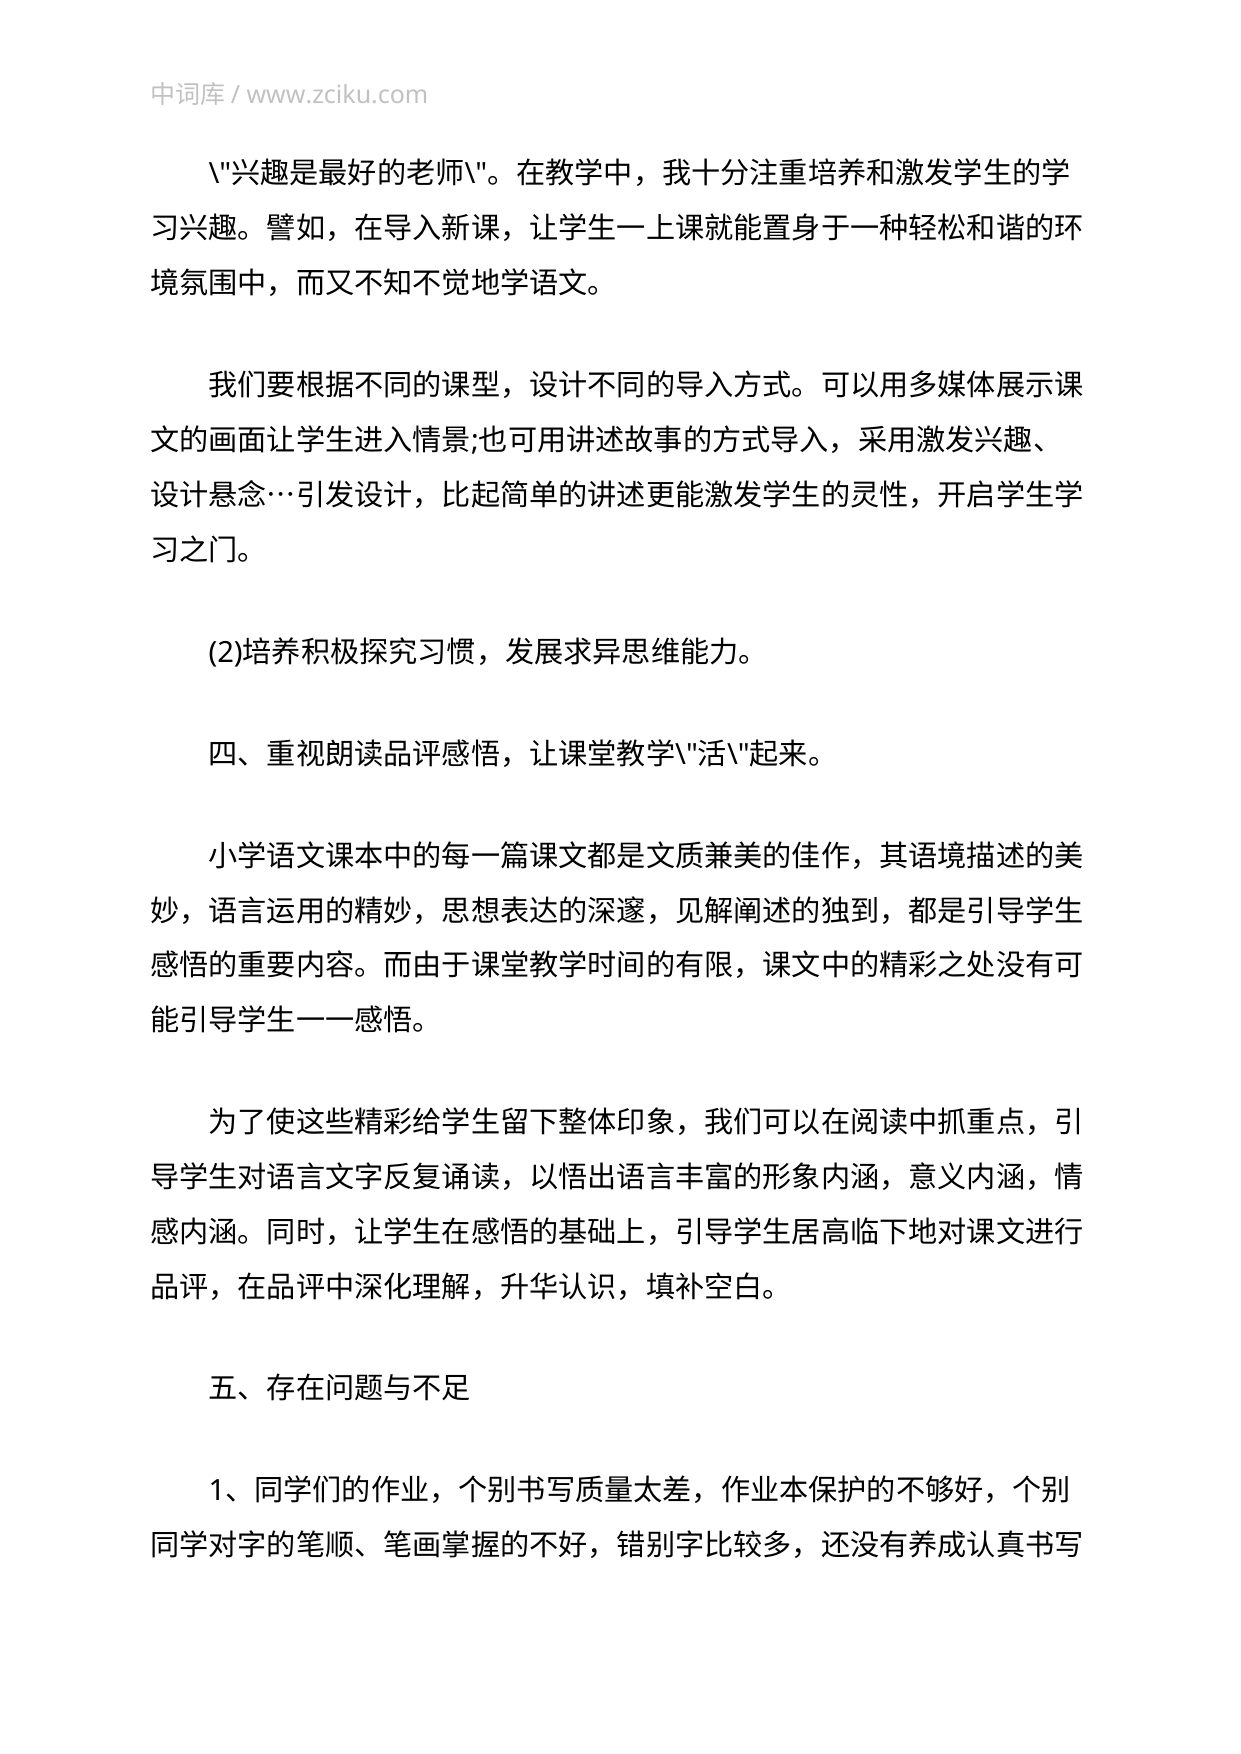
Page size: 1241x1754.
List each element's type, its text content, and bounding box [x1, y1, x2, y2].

text 四、重视朗读品评感悟，让课堂教学\"活\"起来。 [150, 730, 1090, 773]
text \"兴趣是最好的老师\"。在教学中，我十分注重培养和激发学生的学习兴趣。譬如，在导入新课，让学生一上课就能置身于一种轻松和谐的环境氛围中，而又不知不觉地学语文。 [150, 150, 1090, 302]
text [150, 1467, 1090, 1564]
text (2)培养积极探究习惯，发展求异思维能力。 [150, 628, 1090, 671]
text 小学语文课本中的每一篇课文都是文质兼美的佳作，其语境描述的美妙，语言运用的精妙，思想表达的深邃，见解阐述的独到，都是引导学生感悟的重要内容。而由于课堂教学时间的有限，课文中的精彩之处没有可能引导学生一一感悟。 [150, 832, 1090, 1039]
text 我们要根据不同的课型，设计不同的导入方式。可以用多媒体展示课文的画面让学生进入情景;也可用讲述故事的方式导入，采用激发兴趣、设计悬念…引发设计，比起简单的讲述更能激发学生的灵性，开启学生学习之门。 [150, 362, 1090, 569]
text 为了使这些精彩给学生留下整体印象，我们可以在阅读中抓重点，引导学生对语言文字反复诵读，以悟出语言丰富的形象内涵，意义内涵，情感内涵。同时，让学生在感悟的基础上，引导学生居高临下地对课文进行品评，在品评中深化理解，升华认识，填补空白。 [150, 1099, 1090, 1306]
text 五、存在问题与不足 [150, 1365, 1090, 1407]
